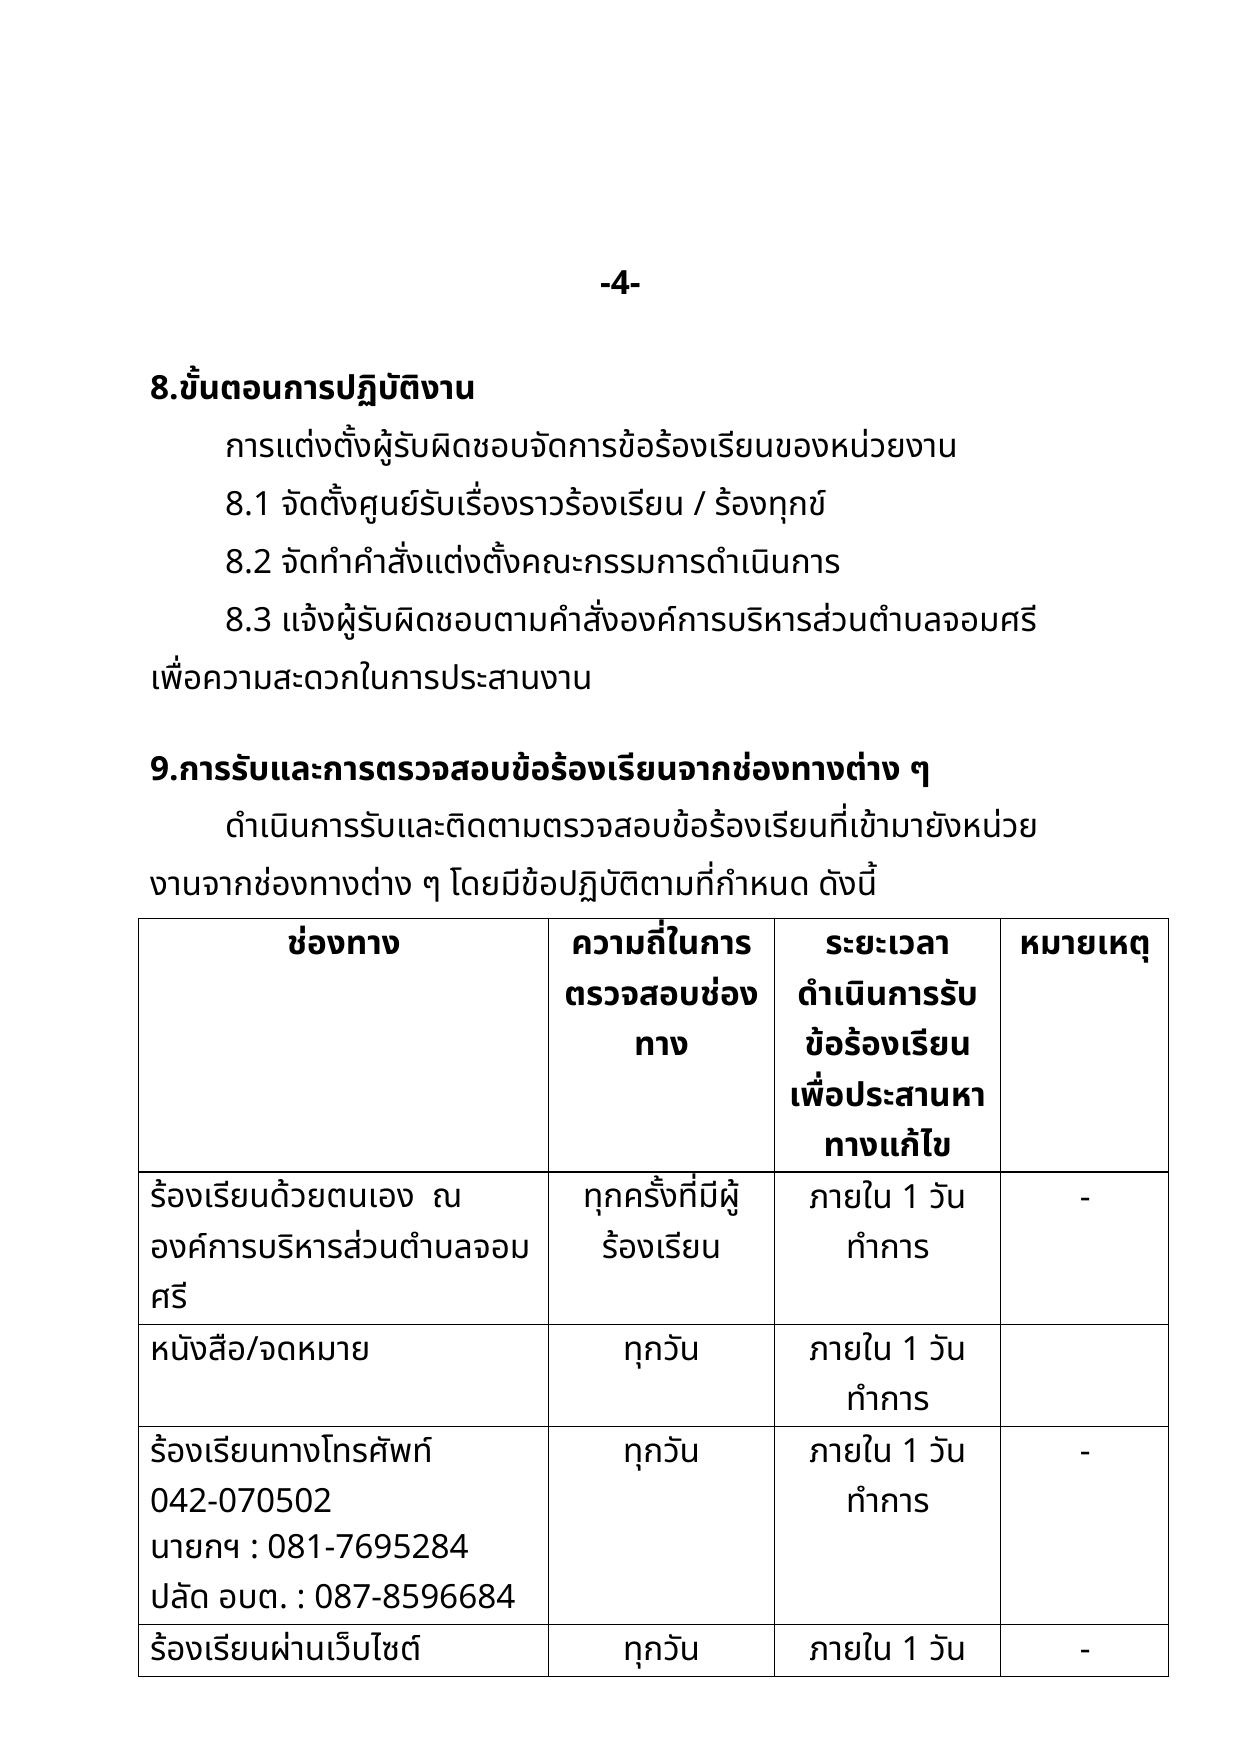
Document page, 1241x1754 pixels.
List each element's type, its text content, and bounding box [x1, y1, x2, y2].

table_cell ทุกวัน [549, 1427, 774, 1624]
table_header หมายเหตุ [1001, 919, 1168, 1171]
table_cell ภายใน 1 วันทำการ [775, 1625, 1000, 1676]
text 8.3 แจ้งผู้รับผิดชอบตามคำสั่งองค์การบริหารส่วนตำบลจอมศรี เพื่อความสะดวกในการประสานงาน [150, 596, 1090, 704]
table_cell - [1001, 1625, 1168, 1676]
table_cell ภายใน 1 วันทำการ [775, 1173, 1000, 1324]
table_cell ภายใน 1 วันทำการ [775, 1325, 1000, 1426]
table_cell ร้องเรียนด้วยตนเอง ณ องค์การบริหารส่วนตำบลจอมศรี [139, 1173, 548, 1324]
table_cell ทุกวัน [549, 1625, 774, 1676]
table_cell ภายใน 1 วันทำการ [775, 1427, 1000, 1624]
table_cell [1001, 1325, 1168, 1426]
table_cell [139, 1625, 548, 1676]
text -4- [150, 259, 1090, 304]
text 8.1 จัดตั้งศูนย์รับเรื่องราวร้องเรียน / ร้องทุกข์ [150, 479, 1090, 530]
table_cell หนังสือ/จดหมาย [139, 1325, 548, 1426]
table_header ช่องทาง [139, 919, 548, 1171]
text ดำเนินการรับและติดตามตรวจสอบข้อร้องเรียนที่เข้ามายังหน่วยงานจากช่องทางต่าง ๆ โดยมีข้อปฏิบัติตามที่กำหนด ดังนี้ [150, 802, 1090, 911]
text 9.การรับและการตรวจสอบข้อร้องเรียนจากช่องทางต่าง ๆ [150, 744, 1090, 795]
text 8.ขั้นตอนการปฏิบัติงาน [150, 363, 1090, 414]
table_cell ทุกวัน [549, 1325, 774, 1426]
table_header ระยะเวลาดำเนินการรับข้อร้องเรียน เพื่อประสานหาทางแก้ไข [775, 919, 1000, 1171]
table_cell - [1001, 1427, 1168, 1624]
text 8.2 จัดทำคำสั่งแต่งตั้งคณะกรรมการดำเนินการ [150, 538, 1090, 588]
text การแต่งตั้งผู้รับผิดชอบจัดการข้อร้องเรียนของหน่วยงาน [150, 422, 1090, 472]
table_cell ทุกครั้งที่มีผู้ร้องเรียน [549, 1173, 774, 1324]
table_cell - [1001, 1173, 1168, 1324]
table_header ความถี่ในการตรวจสอบช่องทาง [549, 919, 774, 1171]
table_cell ร้องเรียนทางโทรศัพท์ 042-070502 นายกฯ : 081-7695284 ปลัด อบต. : 087-8596684 [139, 1427, 548, 1624]
